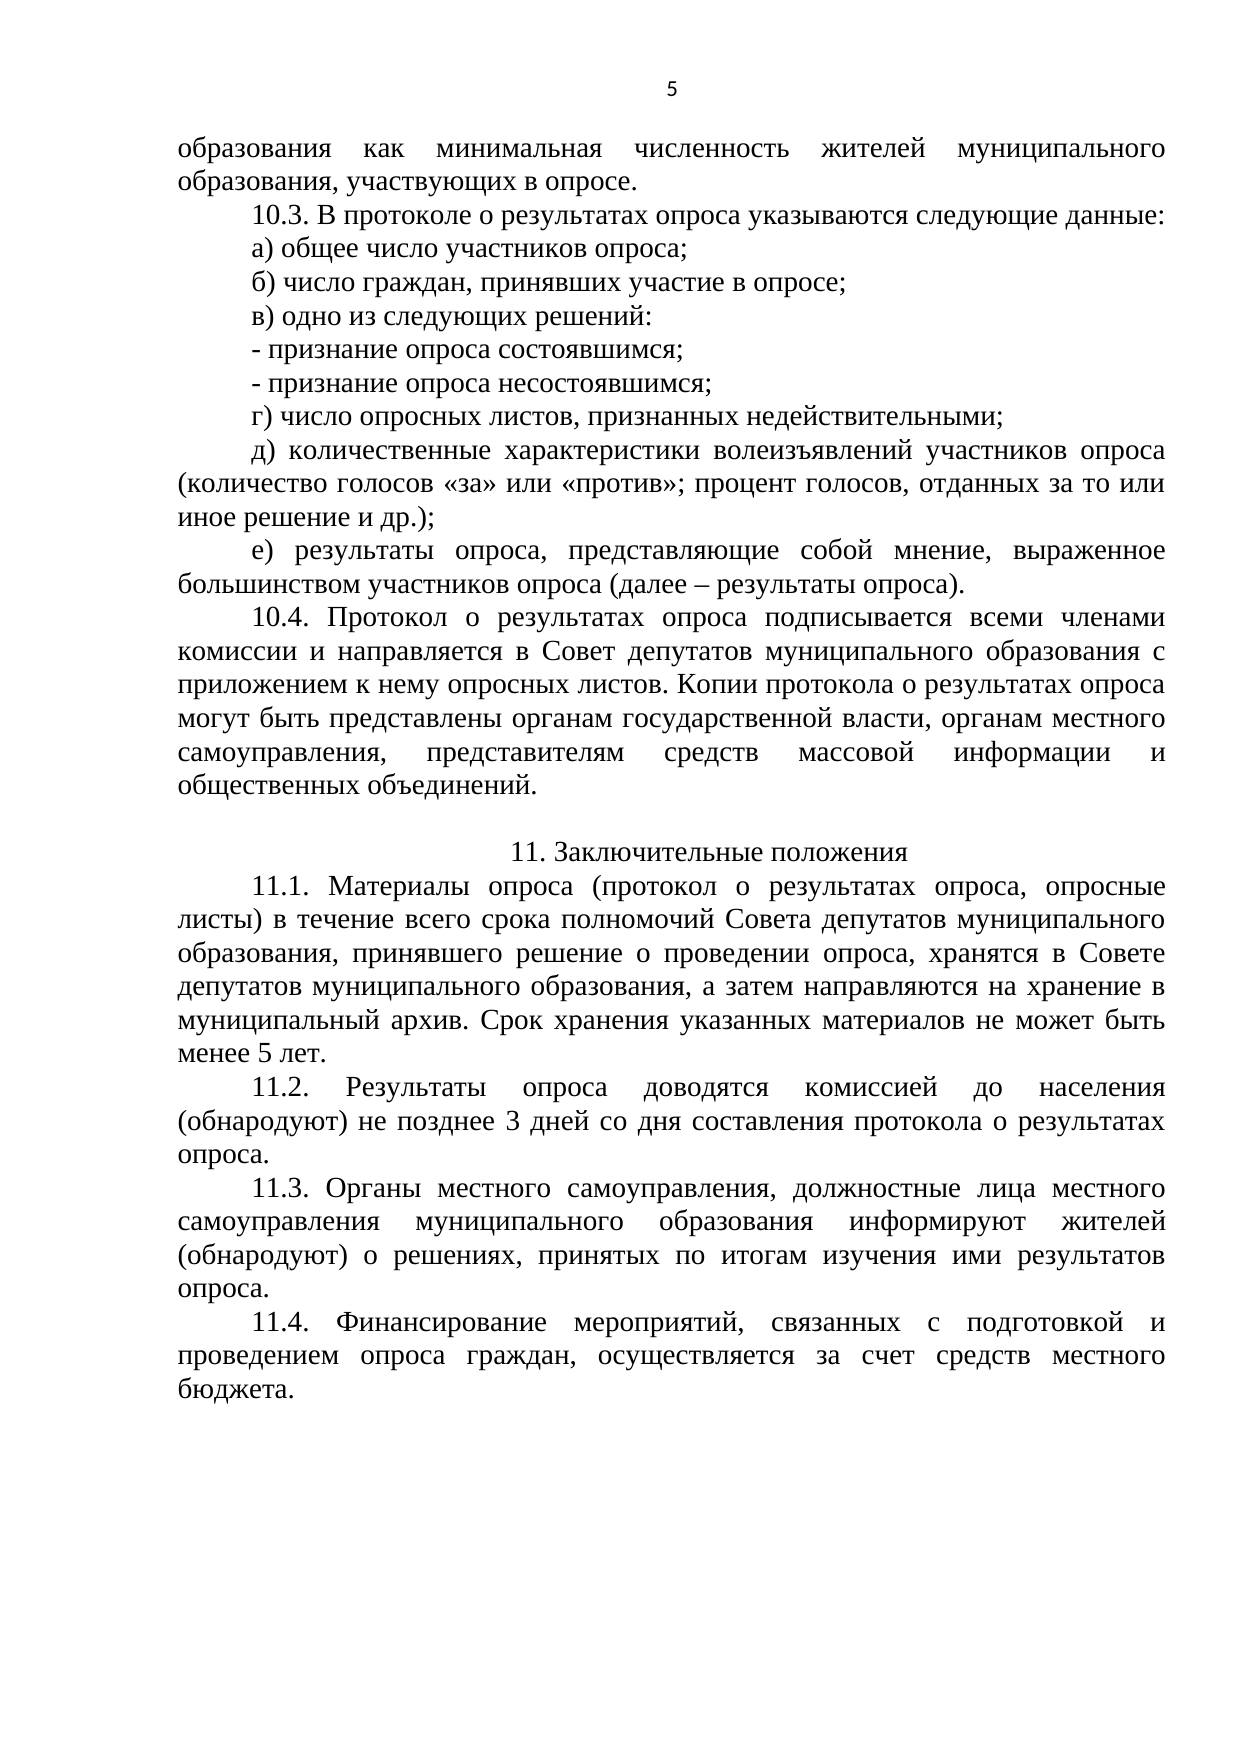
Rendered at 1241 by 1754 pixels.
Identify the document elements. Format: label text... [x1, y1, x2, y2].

text 11. Заключительные положения [177, 834, 1166, 868]
text - признание опроса несостоявшимся; [177, 365, 1166, 398]
text г) число опросных листов, признанных недействительными; [177, 398, 1166, 432]
text а) общее число участников опроса; [177, 231, 1166, 264]
text 10.3. В протоколе о результатах опроса указываются следующие данные: [177, 197, 1166, 231]
text 11.4. Финансирование мероприятий, связанных с подготовкой и проведением опроса граждан, осуществляется за счет средств местного бюджета. [177, 1304, 1166, 1404]
text е) результаты опроса, представляющие собой мнение, выраженное большинством участников опроса (далее – результаты опроса). [177, 532, 1166, 599]
text б) число граждан, принявших участие в опросе; [177, 264, 1166, 298]
text 11.2. Результаты опроса доводятся комиссией до населения (обнародуют) не позднее 3 дней со дня составления протокола о результатах опроса. [177, 1069, 1166, 1170]
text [177, 130, 1166, 197]
text - признание опроса состоявшимся; [177, 331, 1166, 365]
text д) количественные характеристики волеизъявлений участников опроса (количество голосов «за» или «против»; процент голосов, отданных за то или иное решение и др.); [177, 432, 1166, 532]
text в) одно из следующих решений: [177, 298, 1166, 331]
text 10.4. Протокол о результатах опроса подписывается всеми членами комиссии и направляется в Совет депутатов муниципального образования с приложением к нему опросных листов. Копии протокола о результатах опроса могут быть представлены органам государственной власти, органам местного самоуправления, представителям средств массовой информации и общественных объединений. [177, 599, 1166, 801]
text 11.1. Материалы опроса (протокол о результатах опроса, опросные листы) в течение всего срока полномочий Совета депутатов муниципального образования, принявшего решение о проведении опроса, хранятся в Совете депутатов муниципального образования, а затем направляются на хранение в муниципальный архив. Срок хранения указанных материалов не может быть менее 5 лет. [177, 868, 1166, 1069]
text 11.3. Органы местного самоуправления, должностные лица местного самоуправления муниципального образования информируют жителей (обнародуют) о решениях, принятых по итогам изучения ими результатов опроса. [177, 1170, 1166, 1304]
